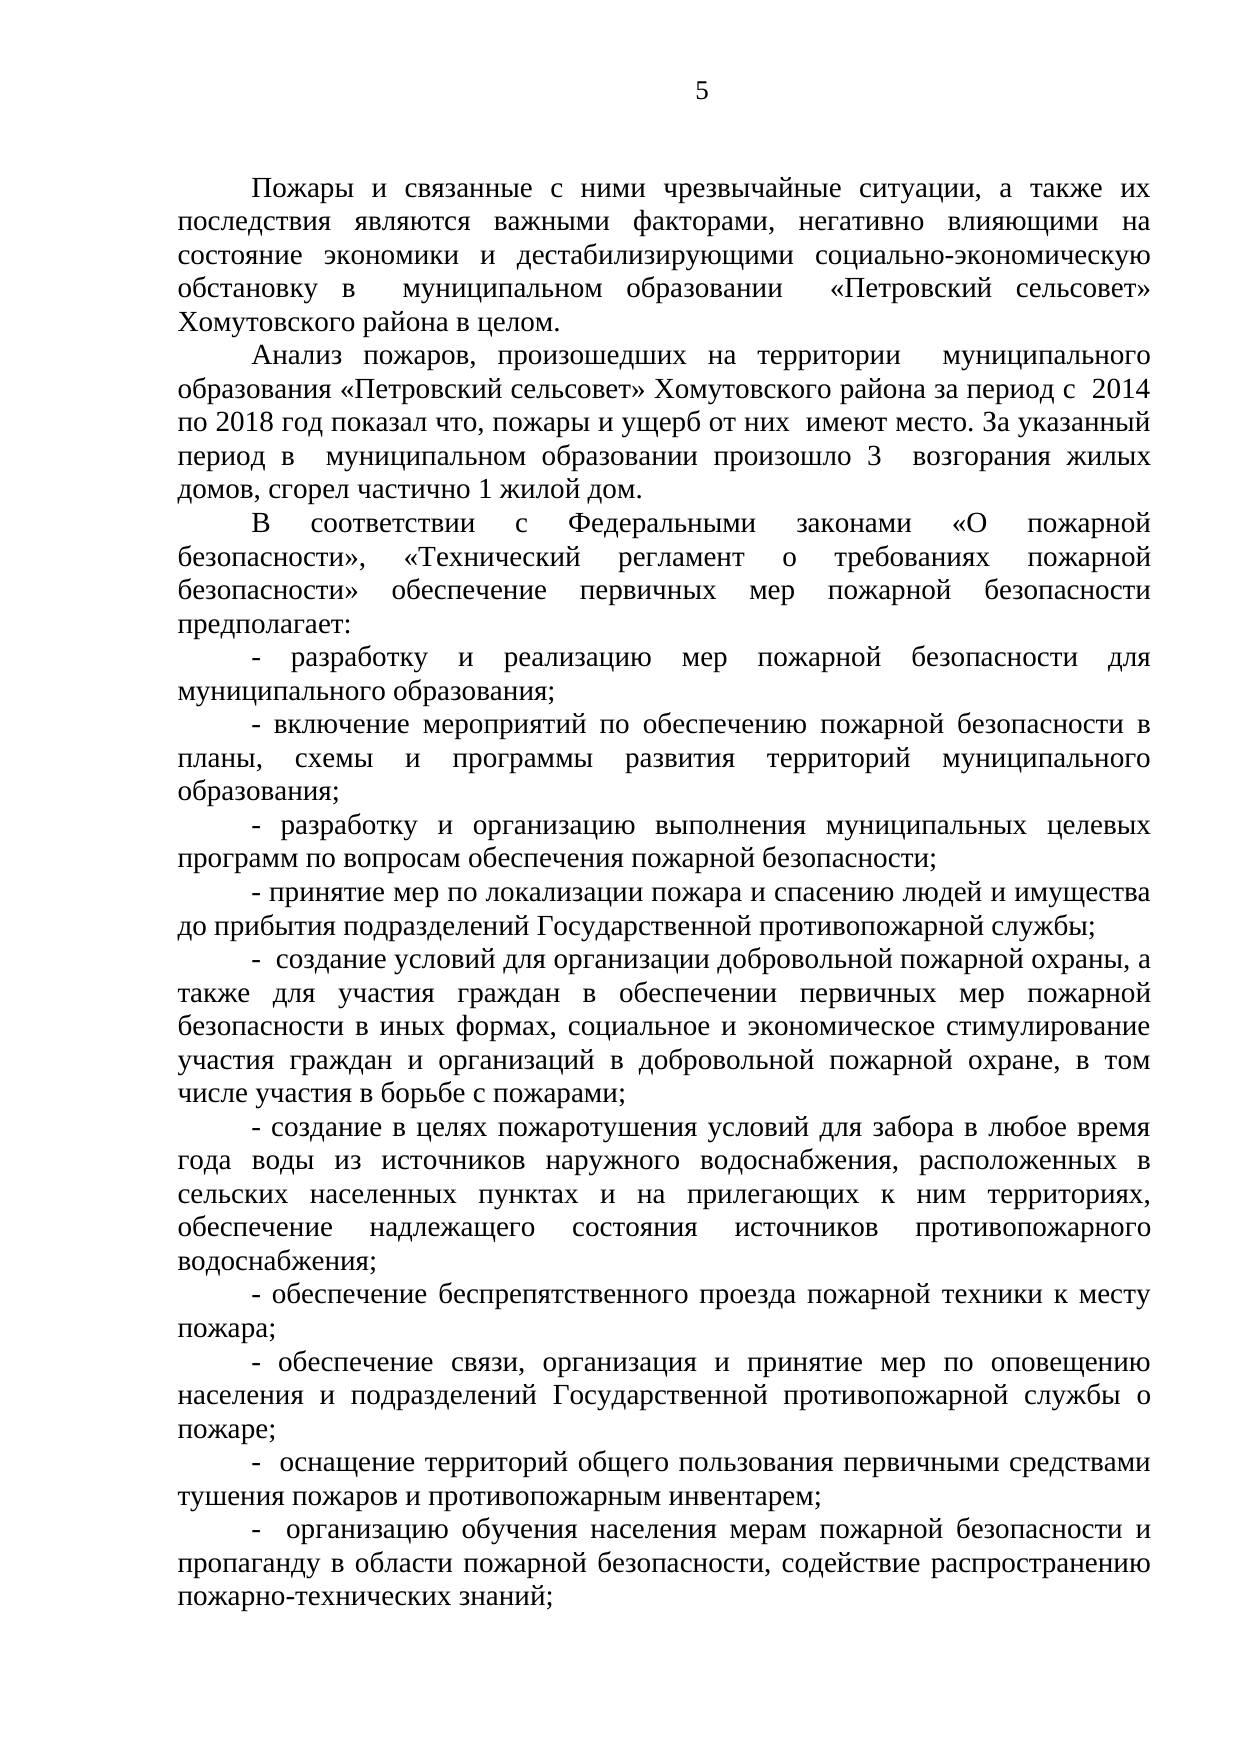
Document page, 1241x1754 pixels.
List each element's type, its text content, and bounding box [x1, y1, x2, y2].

text - включение мероприятий по обеспечению пожарной безопасности в планы, схемы и программы развития территорий муниципального образования; [177, 706, 1152, 807]
text - создание в целях пожаротушения условий для забора в любое время года воды из источников наружного водоснабжения, расположенных в сельских населенных пунктах и на прилегающих к ним территориях, обеспечение надлежащего состояния источников противопожарного водоснабжения; [177, 1109, 1152, 1277]
text - обеспечение связи, организация и принятие мер по оповещению населения и подразделений Государственной противопожарной службы о пожаре; [177, 1344, 1152, 1444]
text - обеспечение беспрепятственного проезда пожарной техники к месту пожара; [177, 1277, 1152, 1344]
text - оснащение территорий общего пользования первичными средствами тушения пожаров и противопожарным инвентарем; [177, 1444, 1152, 1511]
text - организацию обучения населения мерам пожарной безопасности и пропаганду в области пожарной безопасности, содействие распространению пожарно-технических знаний; [177, 1511, 1152, 1612]
text - создание условий для организации добровольной пожарной охраны, а также для участия граждан в обеспечении первичных мер пожарной безопасности в иных формах, социальное и экономическое стимулирование участия граждан и организаций в добровольной пожарной охране, в том числе участия в борьбе с пожарами; [177, 941, 1152, 1109]
text Пожары и связанные с ними чрезвычайные ситуации, а также их последствия являются важными факторами, негативно влияющими на состояние экономики и дестабилизирующими социально-экономическую обстановку в муниципальном образовании «Петровский сельсовет» Хомутовского района в целом. [177, 170, 1152, 337]
text Анализ пожаров, произошедших на территории муниципального образования «Петровский сельсовет» Хомутовского района за период с 2014 по 2018 год показал что, пожары и ущерб от них имеют место. За указанный период в муниципальном образовании произошло 3 возгорания жилых домов, сгорел частично 1 жилой дом. [177, 337, 1152, 505]
text В соответствии с Федеральными законами «О пожарной безопасности», «Технический регламент о требованиях пожарной безопасности» обеспечение первичных мер пожарной безопасности предполагает: [177, 505, 1152, 639]
text - разработку и реализацию мер пожарной безопасности для муниципального образования; [177, 639, 1152, 706]
text - принятие мер по локализации пожара и спасению людей и имущества до прибытия подразделений Государственной противопожарной службы; [177, 874, 1152, 941]
text - разработку и организацию выполнения муниципальных целевых программ по вопросам обеспечения пожарной безопасности; [177, 807, 1152, 874]
